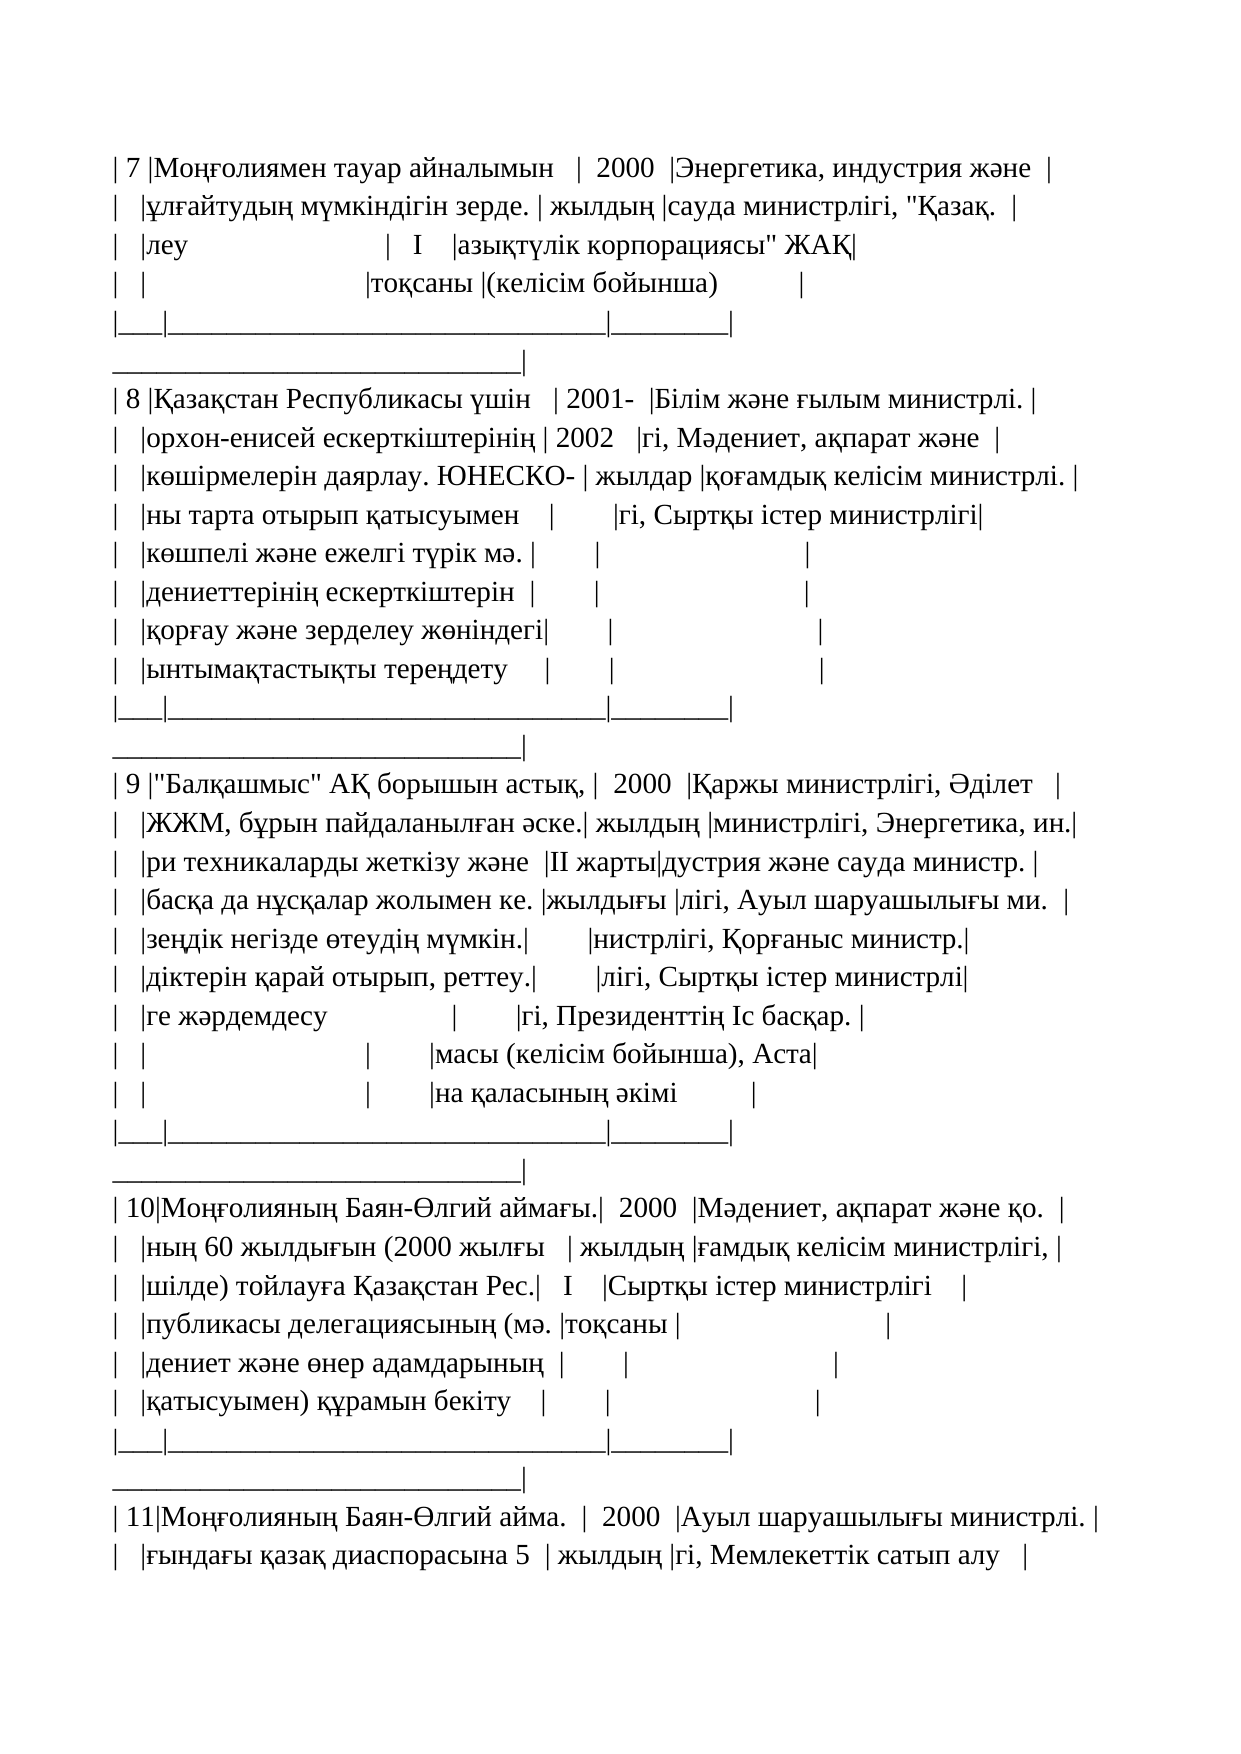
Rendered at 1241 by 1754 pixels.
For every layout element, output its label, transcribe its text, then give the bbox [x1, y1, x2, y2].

text | |ның 60 жылдығын (2000 жылғы | жылдың |ғамдық келісім министрлігі, | [112, 1229, 1128, 1263]
text | |ри техникаларды жеткізу және |II жарты|дустрия және сауда министр. | [112, 844, 1128, 877]
text | | |тоқсаны |(келісім бойынша) | [112, 266, 1128, 299]
text | |ге жәрдемдесу | |гі, Президенттің Іс басқар. | [112, 998, 1128, 1031]
text | |публикасы делегациясының (мә. |тоқсаны | | [112, 1306, 1128, 1340]
text | | | |на қаласының әкімі | [112, 1075, 1128, 1108]
text | |шілде) тойлауға Қазақстан Рес.| I |Сыртқы істер министрлігі | [112, 1268, 1128, 1301]
text | 11|Моңғолияның Баян-Өлгий айма. | 2000 |Ауыл шаруашылығы министрлі. | [112, 1499, 1128, 1532]
text |___|______________________________|________|____________________________| [112, 304, 1128, 376]
text | |ұлғайтудың мүмкіндігін зерде. | жылдың |сауда министрлігі, "Қазақ. | [112, 188, 1128, 222]
text | |көшірмелерін даярлау. ЮНЕСКО- | жылдар |қоғамдық келісім министрлі. | [112, 458, 1128, 492]
text | 8 |Қазақстан Республикасы үшін | 2001- |Білім және ғылым министрлі. | [112, 381, 1128, 415]
text |___|______________________________|________|____________________________| [112, 689, 1128, 762]
text | |ынтымақтастықты тереңдету | | | [112, 651, 1128, 684]
text | |орхон-енисей ескерткіштерінің | 2002 |гі, Мәдениет, ақпарат және | [112, 420, 1128, 453]
text | 7 |Моңғолиямен тауар айналымын | 2000 |Энергетика, индустрия және | [112, 150, 1128, 183]
text | |зеңдік негізде өтеудің мүмкін.| |нистрлігі, Қорғаныс министр.| [112, 921, 1128, 954]
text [112, 1422, 1128, 1494]
text | |дениеттерінің ескерткіштерін | | | [112, 574, 1128, 607]
text |___|______________________________|________|____________________________| [112, 1113, 1128, 1186]
text | |ЖЖМ, бұрын пайдаланылған әске.| жылдың |министрлігі, Энергетика, ин.| [112, 805, 1128, 839]
text | |ны тарта отырып қатысуымен | |гі, Сыртқы істер министрлігі| [112, 497, 1128, 530]
text | |қатысуымен) құрамын бекіту | | | [112, 1383, 1128, 1417]
text | |көшпелі және ежелгі түрік мә. | | | [112, 535, 1128, 569]
text | | | |масы (келісім бойынша), Аста| [112, 1036, 1128, 1070]
text | |ғындағы қазақ диаспорасына 5 | жылдың |гі, Мемлекеттік сатып алу | [112, 1537, 1128, 1571]
text | 9 |"Балқашмыс" АҚ борышын астық, | 2000 |Қаржы министрлігі, Әділет | [112, 767, 1128, 800]
text | |леу | I |азықтүлік корпорациясы" ЖАҚ| [112, 227, 1128, 261]
text | |дениет және өнер адамдарының | | | [112, 1345, 1128, 1378]
text | 10|Моңғолияның Баян-Өлгий аймағы.| 2000 |Мәдениет, ақпарат және қо. | [112, 1191, 1128, 1224]
text | |қорғау және зерделеу жөніндегі| | | [112, 612, 1128, 646]
text | |діктерін қарай отырып, реттеу.| |лігі, Сыртқы істер министрлі| [112, 959, 1128, 993]
text | |басқа да нұсқалар жолымен ке. |жылдығы |лігі, Ауыл шаруашылығы ми. | [112, 882, 1128, 916]
